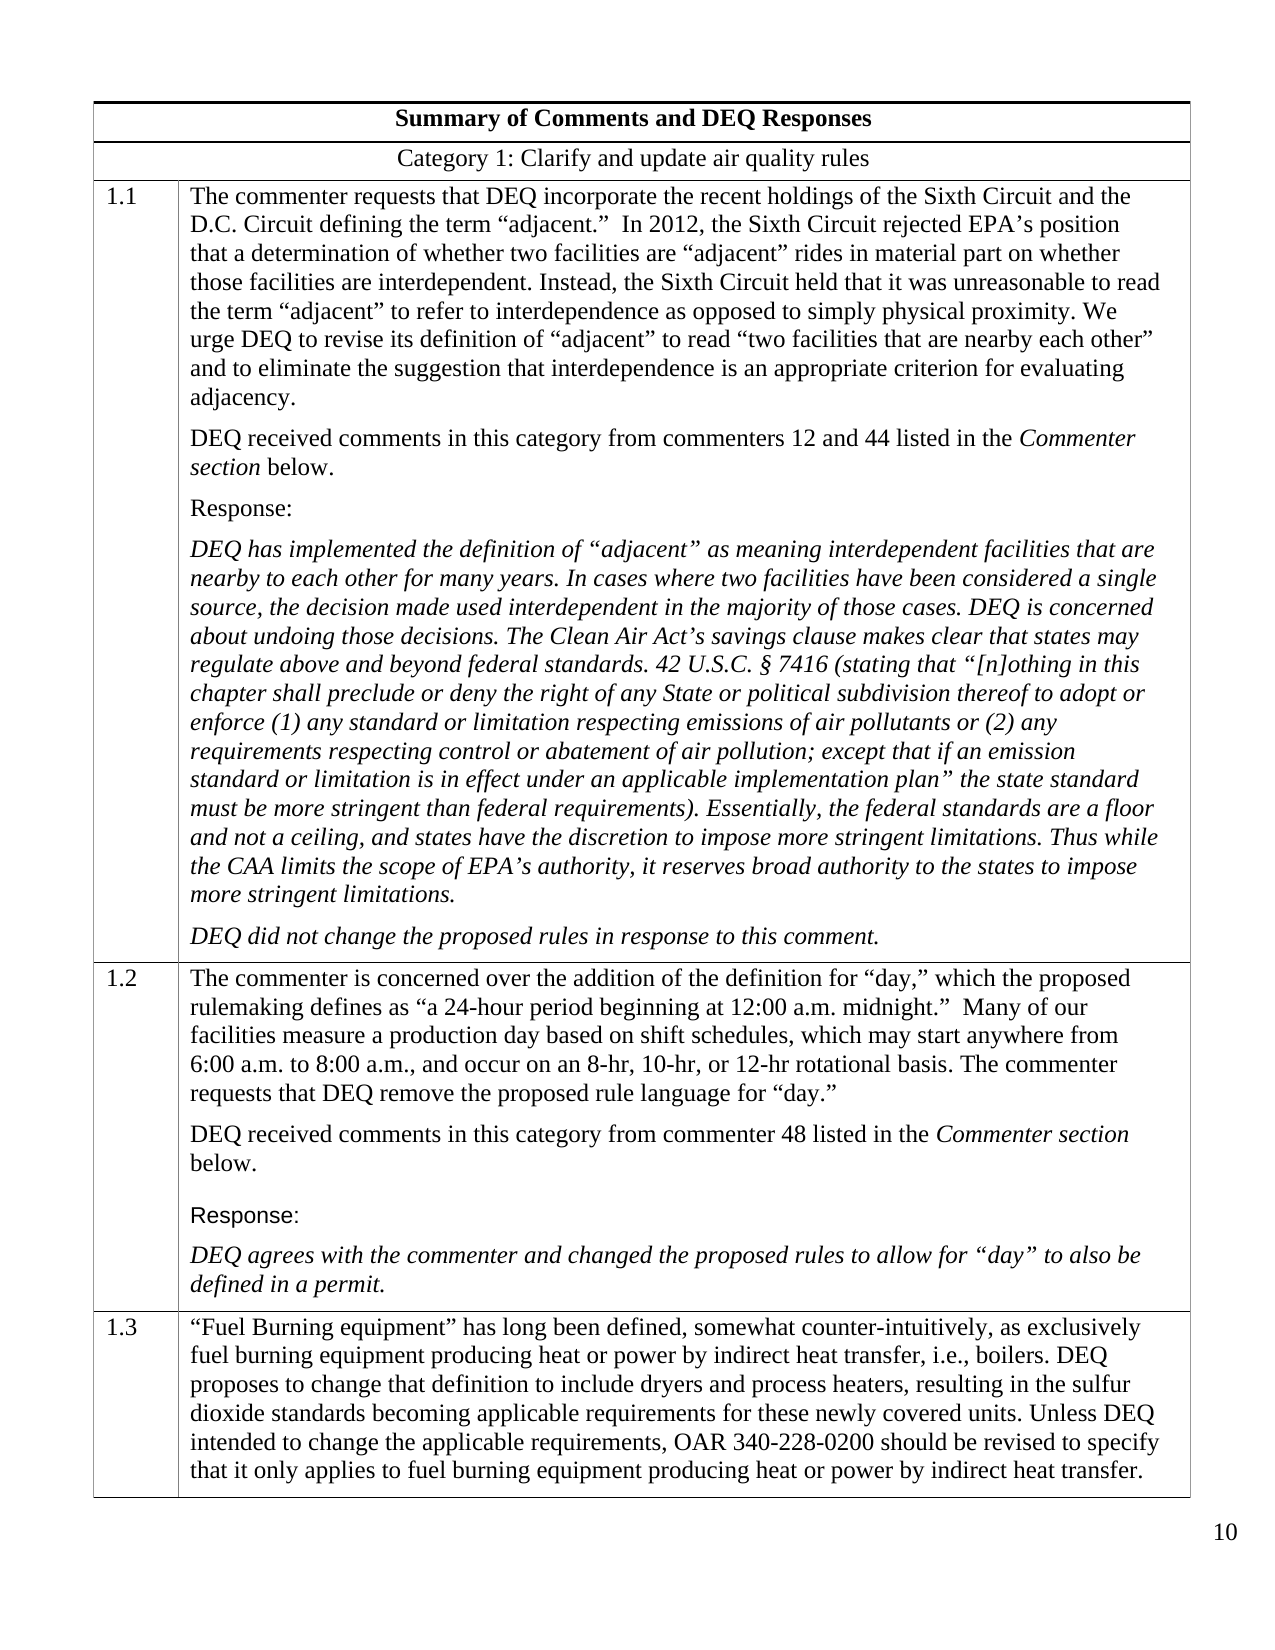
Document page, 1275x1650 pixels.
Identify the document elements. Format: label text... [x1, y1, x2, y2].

table_header Summary of Comments and DEQ Responses [94, 104, 1190, 141]
table_cell 1.3 [94, 1312, 178, 1497]
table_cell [179, 1312, 1190, 1497]
table_cell The commenter is concerned over the addition of the definition for “day,” which the proposed rulemaking defines as “a 24-hour period beginning at 12:00 a.m. midnight.” Many of our facilities measure a production day based on shift schedules, which may start anywhere from 6:00 a.m. to 8:00 a.m., and occur on an 8-hr, 10-hr, or 12-hr rotational basis. The commenter requests that DEQ remove the proposed rule language for “day.” DEQ received comments in this category from commenter 48 listed in the Commenter section below. Response: DEQ agrees with the commenter and changed the proposed rules to allow for “day” to also be defined in a permit. [179, 963, 1190, 1311]
table_cell Category 1: Clarify and update air quality rules [94, 143, 1190, 180]
table_cell 1.2 [94, 963, 178, 1311]
table_cell 1.1 [94, 181, 178, 962]
table_cell The commenter requests that DEQ incorporate the recent holdings of the Sixth Circuit and the D.C. Circuit defining the term “adjacent.” In 2012, the Sixth Circuit rejected EPA’s position that a determination of whether two facilities are “adjacent” rides in material part on whether those facilities are interdependent. Instead, the Sixth Circuit held that it was unreasonable to read the term “adjacent” to refer to interdependence as opposed to simply physical proximity. We urge DEQ to revise its definition of “adjacent” to read “two facilities that are nearby each other” and to eliminate the suggestion that interdependence is an appropriate criterion for evaluating adjacency. DEQ received comments in this category from commenters 12 and 44 listed in the Commenter section below. Response: DEQ has implemented the definition of “adjacent” as meaning interdependent facilities that are nearby to each other for many years. In cases where two facilities have been considered a single source, the decision made used interdependent in the majority of those cases. DEQ is concerned about undoing those decisions. The Clean Air Act’s savings clause makes clear that states may regulate above and beyond federal standards. 42 U.S.C. § 7416 (stating that “[n]othing in this chapter shall preclude or deny the right of any State or political subdivision thereof to adopt or enforce (1) any standard or limitation respecting emissions of air pollutants or (2) any requirements respecting control or abatement of air pollution; except that if an emission standard or limitation is in effect under an applicable implementation plan” the state standard must be more stringent than federal requirements). Essentially, the federal standards are a floor and not a ceiling, and states have the discretion to impose more stringent limitations. Thus while the CAA limits the scope of EPA’s authority, it reserves broad authority to the states to impose more stringent limitations. DEQ did not change the proposed rules in response to this comment. [179, 181, 1190, 962]
